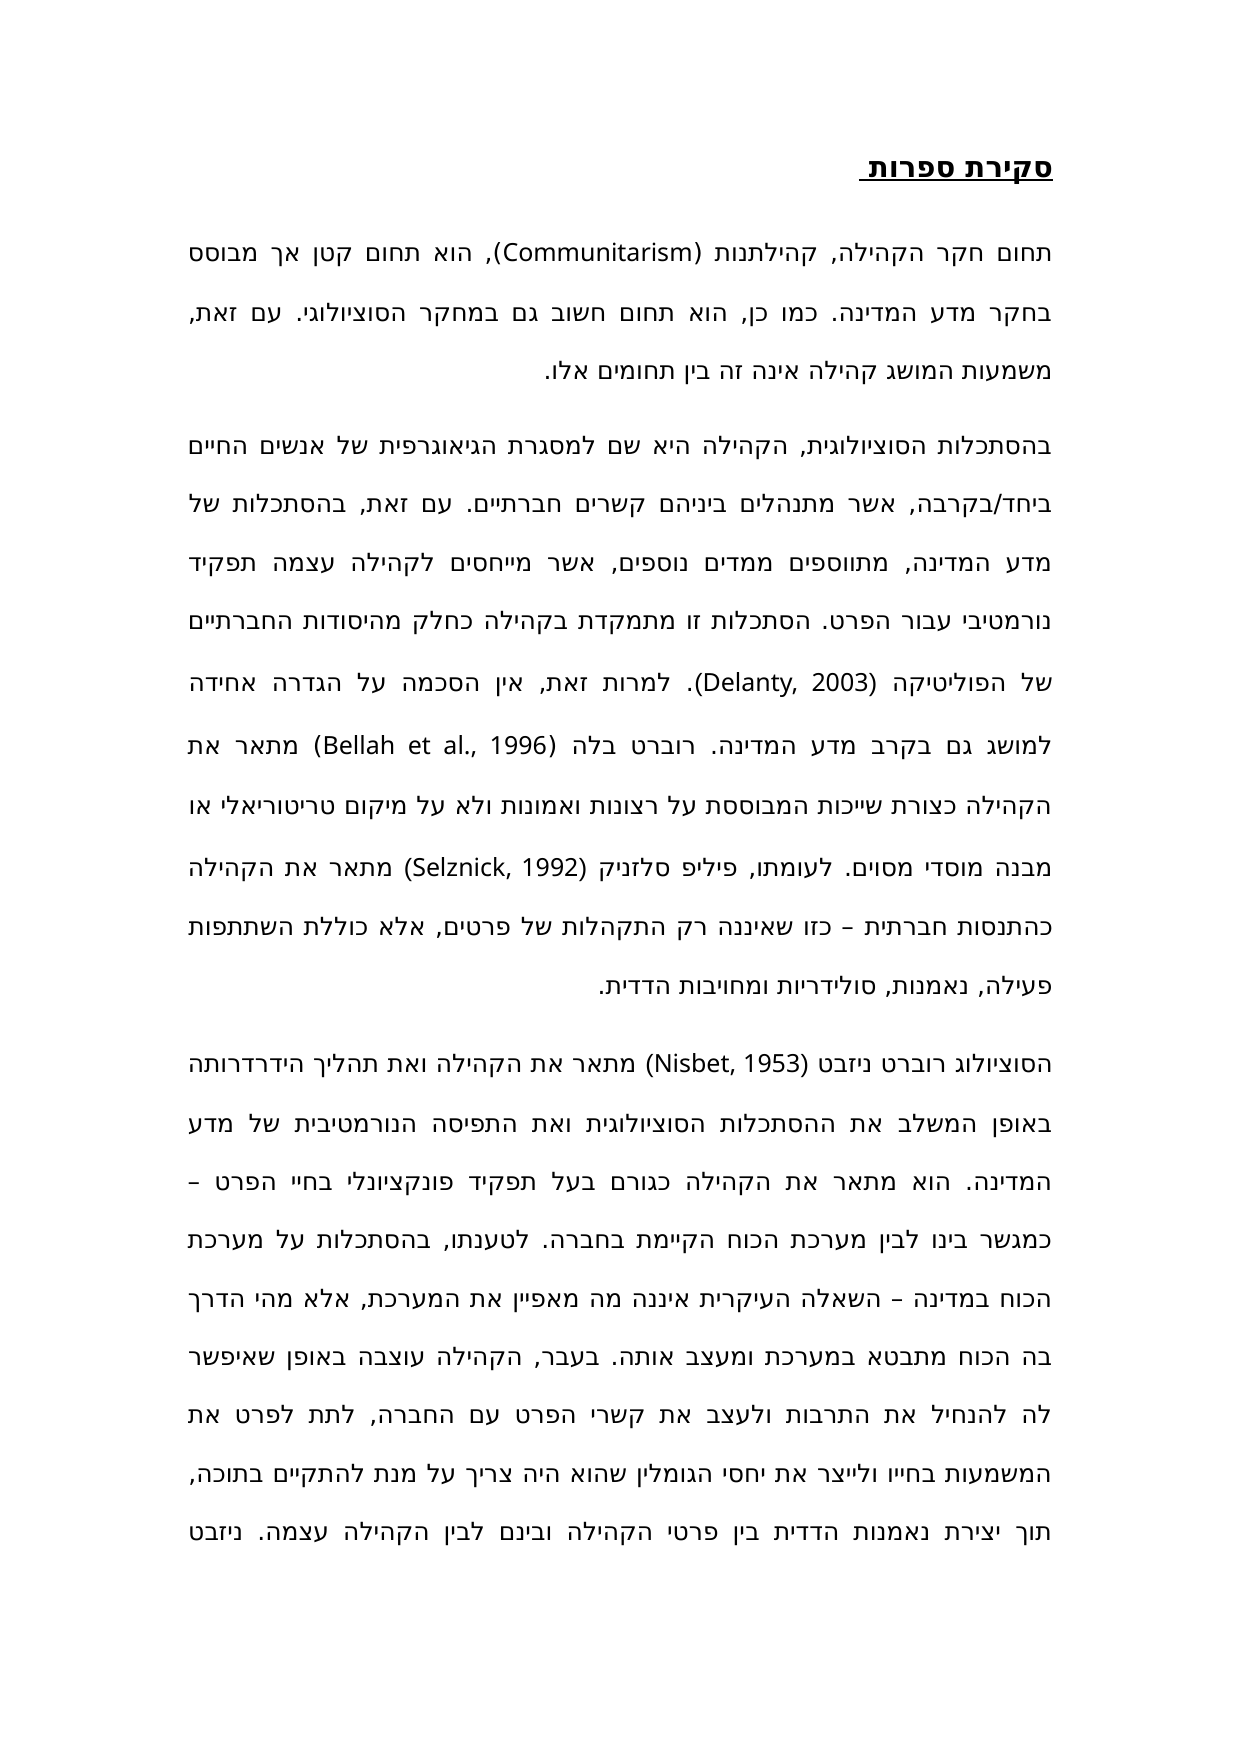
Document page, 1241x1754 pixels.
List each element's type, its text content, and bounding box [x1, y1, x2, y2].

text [187, 1046, 1053, 1547]
text בהסתכלות הסוציולוגית, הקהילה היא שם למסגרת הגיאוגרפית של אנשים החיים ביחד/בקרבה, אשר מתנהלים ביניהם קשרים חברתיים. עם זאת, בהסתכלות של מדע המדינה, מתווספים ממדים נוספים, אשר מייחסים לקהילה עצמה תפקיד נורמטיבי עבור הפרט. הסתכלות זו מתמקדת בקהילה כחלק מהיסודות החברתיים של הפוליטיקה . למרות זאת, אין הסכמה על הגדרה אחידה למושג גם בקרב מדע המדינה. רוברט בלה (Bellah et al., 1996) מתאר את הקהילה כצורת שייכות המבוססת על רצונות ואמונות ולא על מיקום טריטוריאלי או מבנה מוסדי מסוים. לעומתו, פיליפ סלזניק מתאר את הקהילה כהתנסות חברתית – כזו שאיננה רק התקהלות של פרטים, אלא כוללת השתתפות פעילה, נאמנות, סולידריות ומחויבות הדדית. [187, 431, 1053, 1000]
text סקירת ספרות [187, 150, 1053, 184]
text תחום חקר הקהילה, קהילתנות (Communitarism), הוא תחום קטן אך מבוסס בחקר מדע המדינה. כמו כן, הוא תחום חשוב גם במחקר הסוציולוגי. עם זאת, משמעות המושג קהילה אינה זה בין תחומים אלו. [187, 234, 1053, 385]
